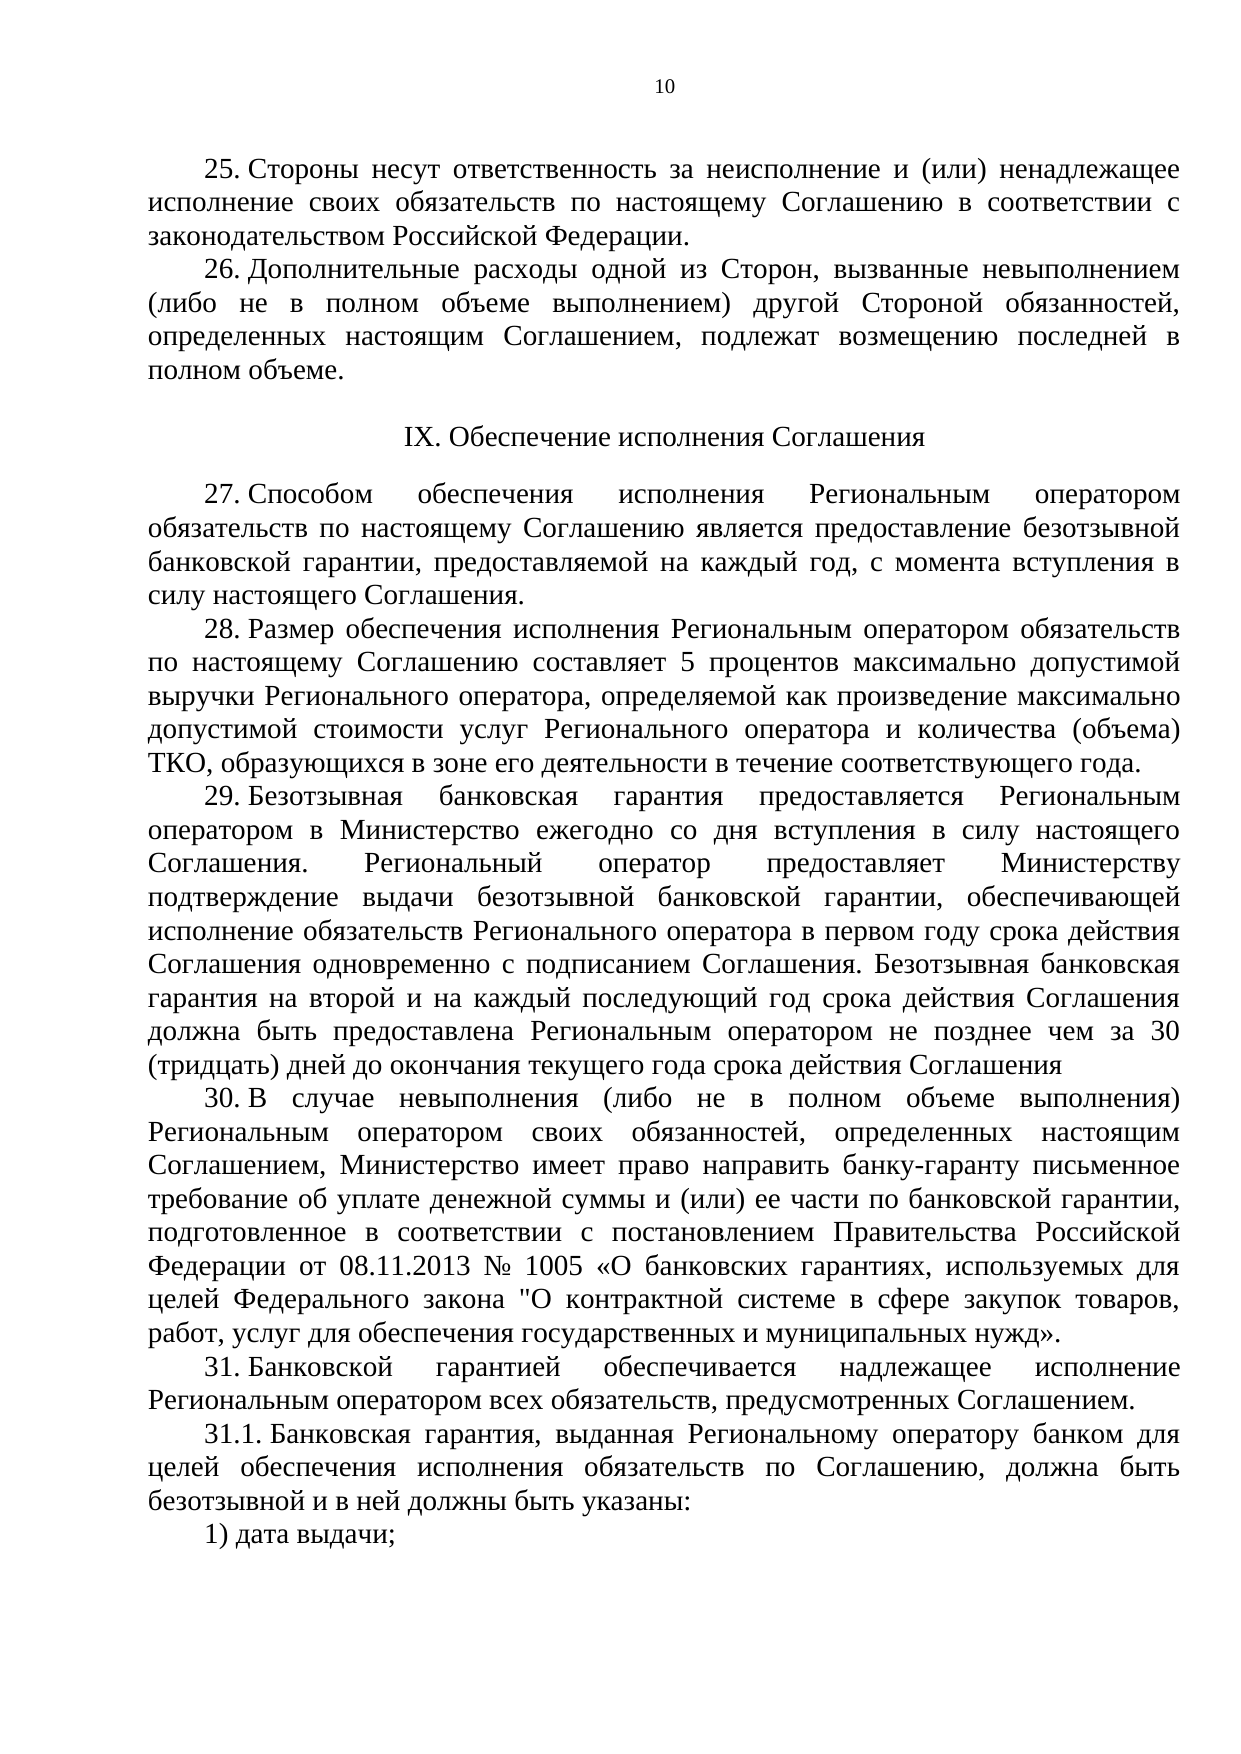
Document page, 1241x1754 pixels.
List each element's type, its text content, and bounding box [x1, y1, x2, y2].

text IX. Обеспечение исполнения Соглашения [148, 419, 1181, 453]
text 25. Стороны несут ответственность за неисполнение и (или) ненадлежащее исполнение своих обязательств по настоящему Соглашению в соответствии с законодательством Российской Федерации. [148, 151, 1181, 251]
text 28. Размер обеспечения исполнения Региональным оператором обязательств по настоящему Соглашению составляет 5 процентов максимально допустимой выручки Регионального оператора, определяемой как произведение максимально допустимой стоимости услуг Регионального оператора и количества (объема) ТКО, образующихся в зоне его деятельности в течение соответствующего года. [148, 611, 1181, 778]
text 1) дата выдачи; [148, 1516, 1181, 1550]
text 27. Способом обеспечения исполнения Региональным оператором обязательств по настоящему Соглашению является предоставление безотзывной банковской гарантии, предоставляемой на каждый год, с момента вступления в силу настоящего Соглашения. [148, 477, 1181, 611]
text 30. В случае невыполнения (либо не в полном объеме выполнения) Региональным оператором своих обязанностей, определенных настоящим Соглашением, Министерство имеет право направить банку-гаранту письменное требование об уплате денежной суммы и (или) ее части по банковской гарантии, подготовленное в соответствии с постановлением Правительства Российской Федерации от 08.11.2013 № 1005 «О банковских гарантиях, используемых для целей Федерального закона "О контрактной системе в сфере закупок товаров, работ, услуг для обеспечения государственных и муниципальных нужд». [148, 1080, 1181, 1349]
text 31.1. Банковская гарантия, выданная Региональному оператору банком для целей обеспечения исполнения обязательств по Соглашению, должна быть безотзывной и в ней должны быть указаны: [148, 1416, 1181, 1516]
text 29. Безотзывная банковская гарантия предоставляется Региональным оператором в Министерство ежегодно со дня вступления в силу настоящего Соглашения. Региональный оператор предоставляет Министерству подтверждение выдачи безотзывной банковской гарантии, обеспечивающей исполнение обязательств Регионального оператора в первом году срока действия Соглашения одновременно с подписанием Соглашения. Безотзывная банковская гарантия на второй и на каждый последующий год срока действия Соглашения должна быть предоставлена Региональным оператором не позднее чем за 30 (тридцать) дней до окончания текущего года срока действия Соглашения [148, 778, 1181, 1080]
text 31. Банковской гарантией обеспечивается надлежащее исполнение Региональным оператором всех обязательств, предусмотренных Соглашением. [148, 1349, 1181, 1416]
text 26. Дополнительные расходы одной из Сторон, вызванные невыполнением (либо не в полном объеме выполнением) другой Стороной обязанностей, определенных настоящим Соглашением, подлежат возмещению последней в полном объеме. [148, 251, 1181, 386]
